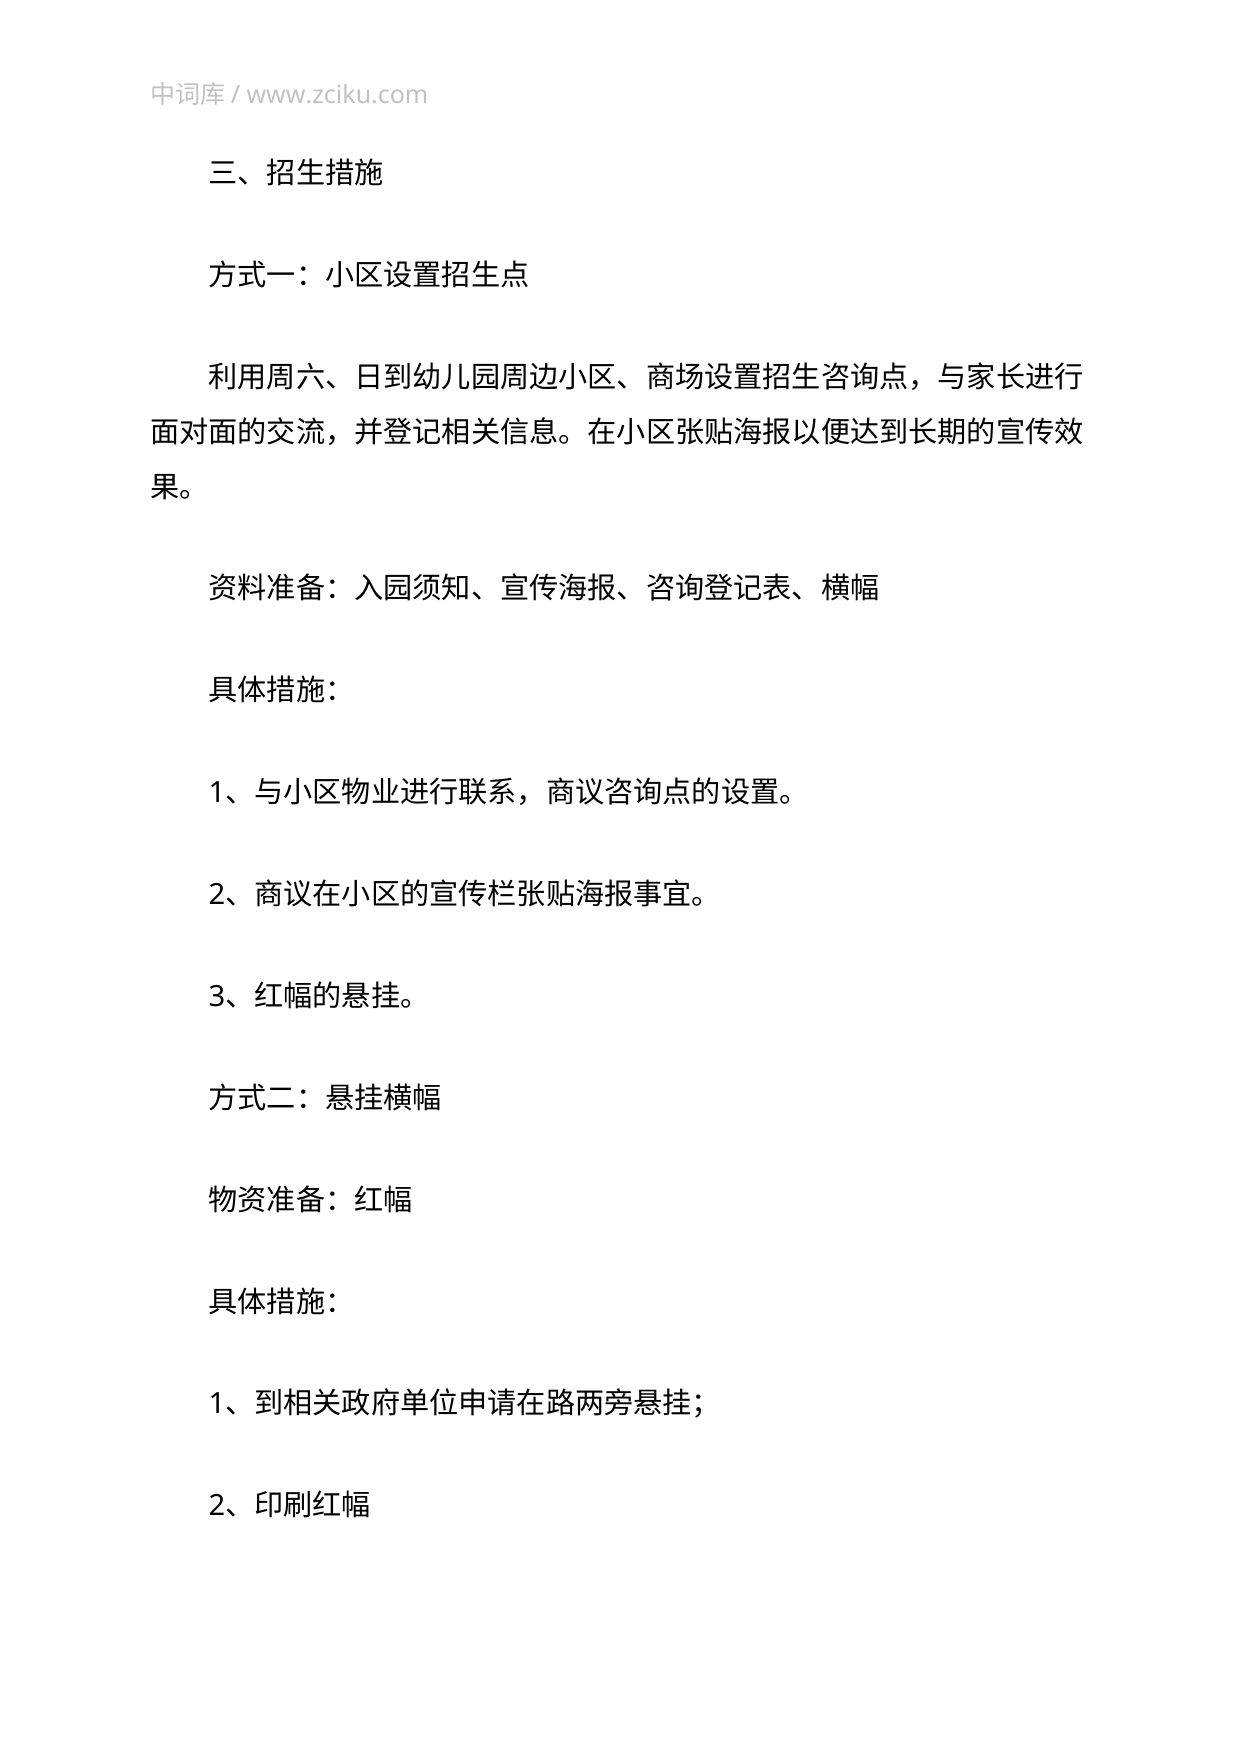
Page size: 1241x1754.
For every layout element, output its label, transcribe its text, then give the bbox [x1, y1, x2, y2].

text 1、与小区物业进行联系，商议咨询点的设置。 [150, 769, 1090, 811]
text 1、到相关政府单位申请在路两旁悬挂； [150, 1380, 1090, 1422]
text 方式一：小区设置招生点 [150, 252, 1090, 294]
text 2、印刷红幅 [150, 1482, 1090, 1524]
text 物资准备：红幅 [150, 1176, 1090, 1219]
text 具体措施： [150, 667, 1090, 709]
text 资料准备：入园须知、宣传海报、咨询登记表、横幅 [150, 565, 1090, 607]
text 三、招生措施 [150, 150, 1090, 192]
text 方式二：悬挂横幅 [150, 1074, 1090, 1117]
text 2、商议在小区的宣传栏张贴海报事宜。 [150, 871, 1090, 913]
text 具体措施： [150, 1278, 1090, 1320]
text 利用周六、日到幼儿园周边小区、商场设置招生咨询点，与家长进行面对面的交流，并登记相关信息。在小区张贴海报以便达到长期的宣传效果。 [150, 353, 1090, 506]
text 3、红幅的悬挂。 [150, 973, 1090, 1015]
